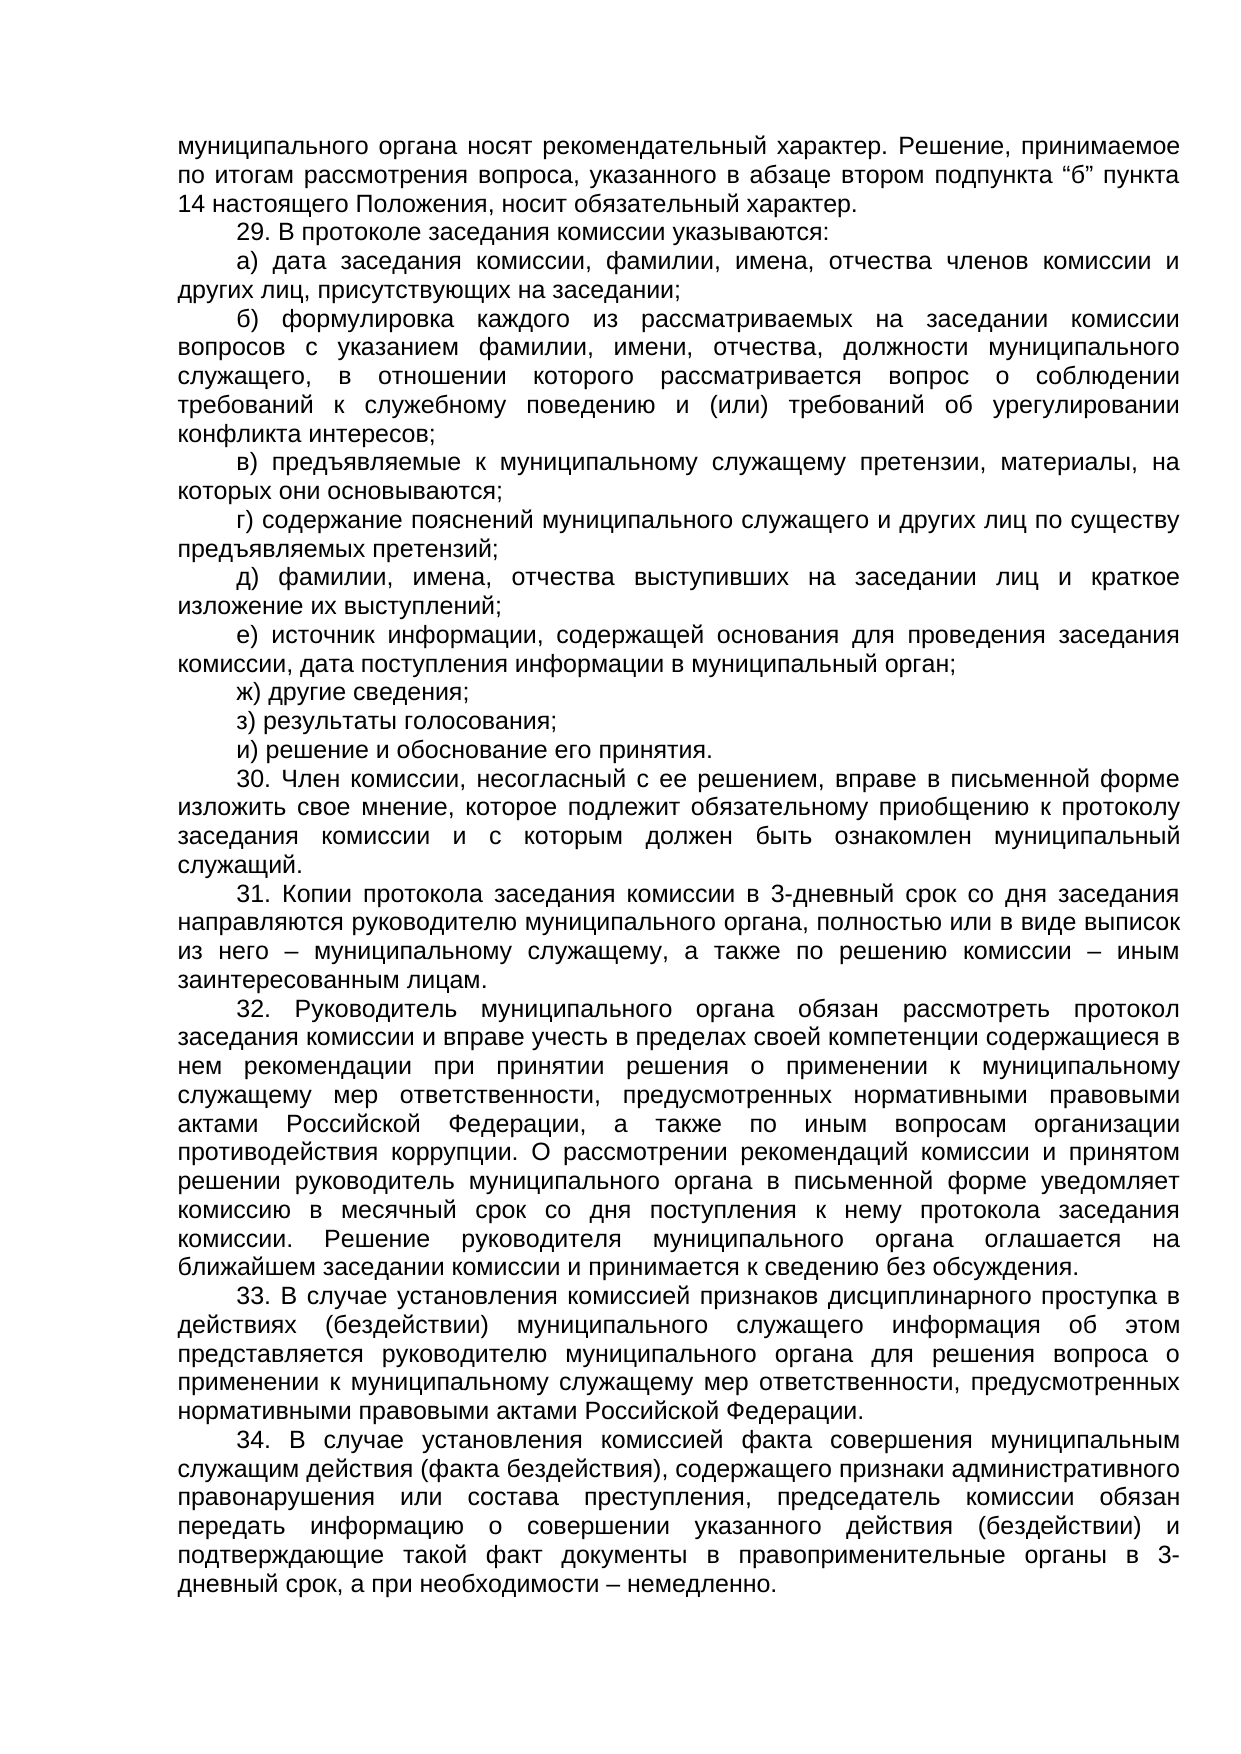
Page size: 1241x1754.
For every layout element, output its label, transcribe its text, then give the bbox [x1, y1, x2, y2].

text 33. В случае установления комиссией признаков дисциплинарного проступка в действиях (бездействии) муниципального служащего информация об этом представляется руководителю муниципального органа для решения вопроса о применении к муниципальному служащему мер ответственности, предусмотренных нормативными правовыми актами Российской Федерации. [177, 1281, 1181, 1425]
text з) результаты голосования; [177, 706, 1181, 735]
text е) источник информации, содержащей основания для проведения заседания комиссии, дата поступления информации в муниципальный орган; [177, 620, 1181, 677]
text в) предъявляемые к муниципальному служащему претензии, материалы, на которых они основываются; [177, 447, 1181, 505]
text 32. Руководитель муниципального органа обязан рассмотреть протокол заседания комиссии и вправе учесть в пределах своей компетенции содержащиеся в нем рекомендации при принятии решения о применении к муниципальному служащему мер ответственности, предусмотренных нормативными правовыми актами Российской Федерации, а также по иным вопросам организации противодействия коррупции. О рассмотрении рекомендаций комиссии и принятом решении руководитель муниципального органа в письменной форме уведомляет комиссию в месячный срок со дня поступления к нему протокола заседания комиссии. Решение руководителя муниципального органа оглашается на ближайшем заседании комиссии и принимается к сведению без обсуждения. [177, 993, 1181, 1281]
text 34. В случае установления комиссией факта совершения муниципальным служащим действия (факта бездействия), содержащего признаки административного правонарушения или состава преступления, председатель комиссии обязан передать информацию о совершении указанного действия (бездействии) и подтверждающие такой факт документы в правоприменительные органы в 3-дневный срок, а при необходимости – немедленно. [177, 1425, 1181, 1597]
text и) решение и обоснование его принятия. [177, 735, 1181, 763]
text а) дата заседания комиссии, фамилии, имена, отчества членов комиссии и других лиц, присутствующих на заседании; [177, 246, 1181, 303]
text 31. Копии протокола заседания комиссии в 3-дневный срок со дня заседания направляются руководителю муниципального органа, полностью или в виде выписок из него – муниципальному служащему, а также по решению комиссии – иным заинтересованным лицам. [177, 878, 1181, 993]
text б) формулировка каждого из рассматриваемых на заседании комиссии вопросов с указанием фамилии, имени, отчества, должности муниципального служащего, в отношении которого рассматривается вопрос о соблюдении требований к служебному поведению и (или) требований об урегулировании конфликта интересов; [177, 303, 1181, 447]
text 30. Член комиссии, несогласный с ее решением, вправе в письменной форме изложить свое мнение, которое подлежит обязательному приобщению к протоколу заседания комиссии и с которым должен быть ознакомлен муниципальный служащий. [177, 763, 1181, 878]
text ж) другие сведения; [177, 677, 1181, 706]
text д) фамилии, имена, отчества выступивших на заседании лиц и краткое изложение их выступлений; [177, 562, 1181, 620]
text г) содержание пояснений муниципального служащего и других лиц по существу предъявляемых претензий; [177, 505, 1181, 562]
text 29. В протоколе заседания комиссии указываются: [177, 217, 1181, 246]
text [177, 131, 1181, 217]
